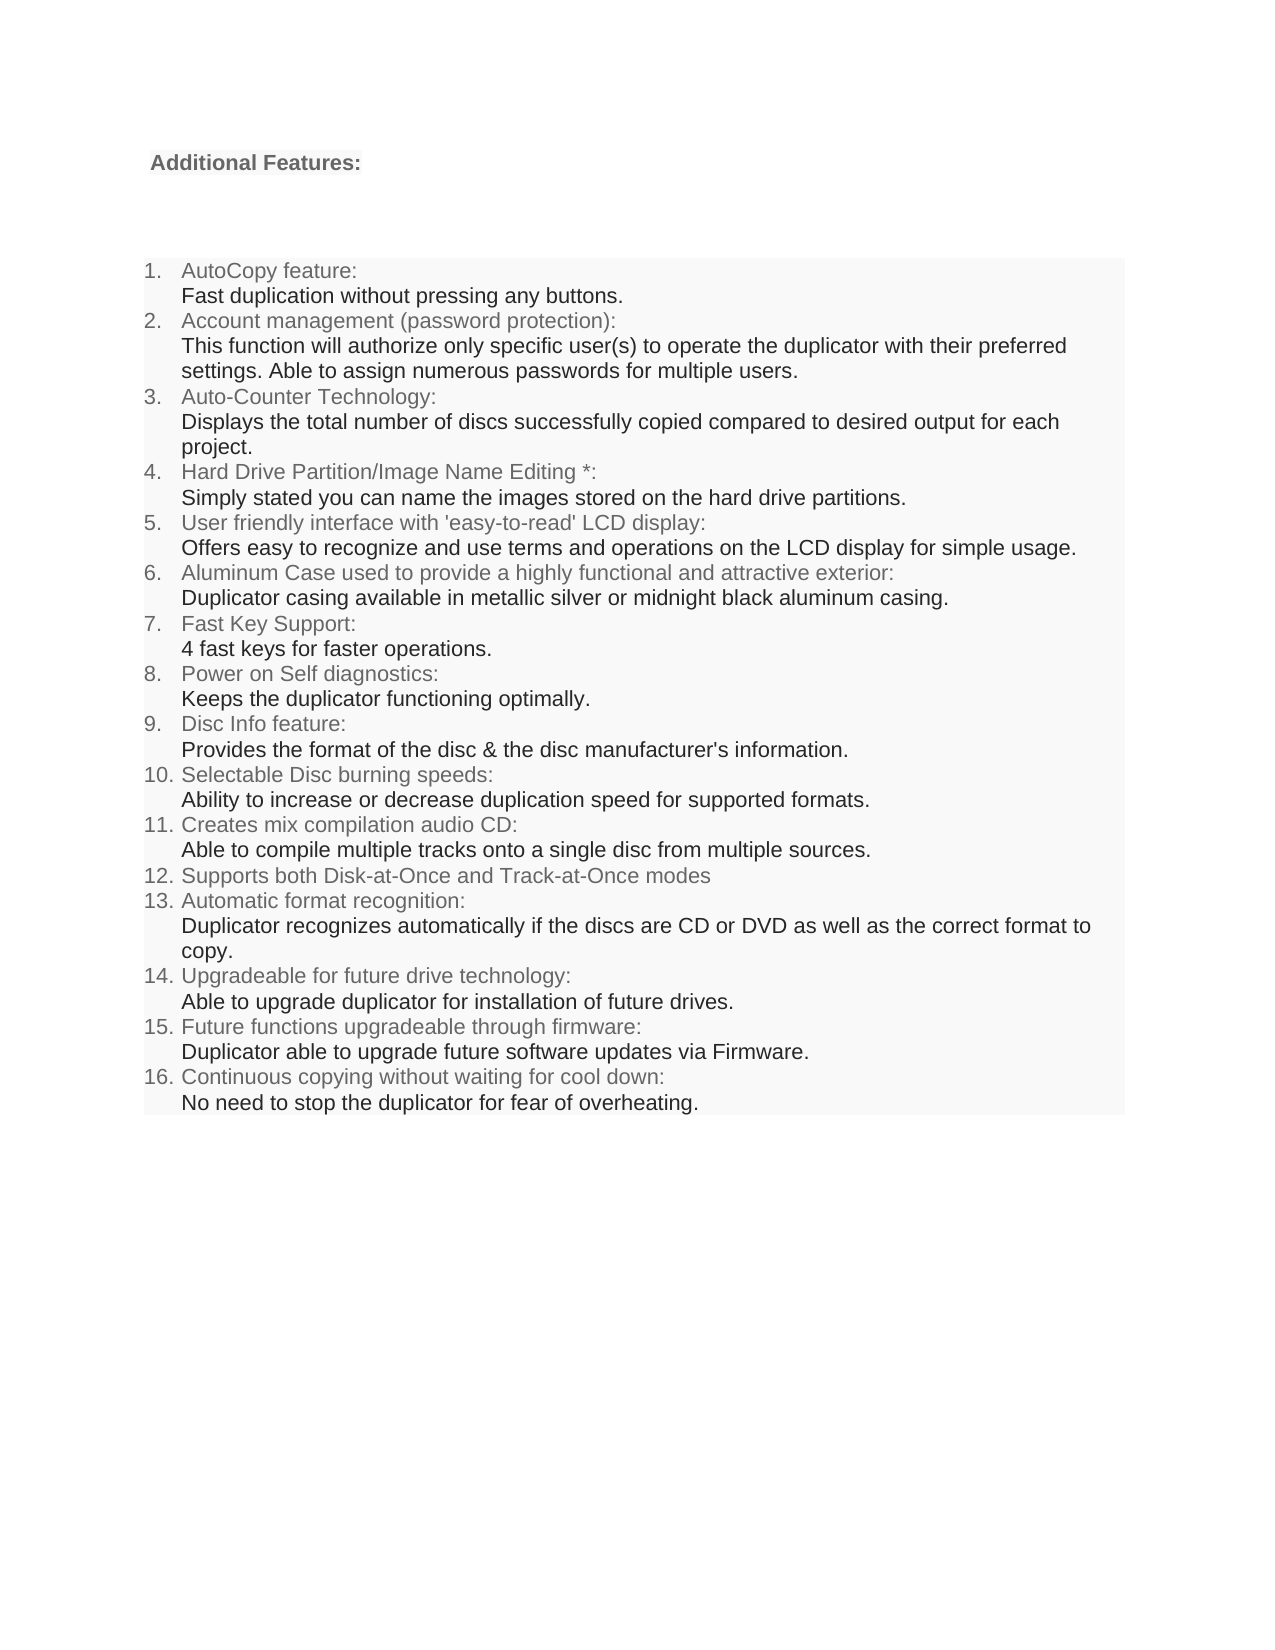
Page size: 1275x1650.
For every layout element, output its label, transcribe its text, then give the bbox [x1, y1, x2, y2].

list Automatic format recognition: Duplicator recognizes automatically if the discs are CD or DVD as well as the correct format to copy. [144, 888, 1125, 963]
list Creates mix compilation audio CD: Able to compile multiple tracks onto a single disc from multiple sources. [144, 812, 1125, 863]
list Fast Key Support: 4 fast keys for faster operations. [144, 611, 1125, 661]
text Additional Features: [150, 150, 1125, 228]
list AutoCopy feature: Fast duplication without pressing any buttons. [144, 258, 1125, 308]
list Supports both Disk-at-Once and Track-at-Once modes [144, 863, 1125, 888]
list Aluminum Case used to provide a highly functional and attractive exterior: Duplicator casing available in metallic silver or midnight black aluminum casing. [144, 560, 1125, 611]
list Auto-Counter Technology: Displays the total number of discs successfully copied compared to desired output for each project. [144, 384, 1125, 459]
list Continuous copying without waiting for cool down: No need to stop the duplicator for fear of overheating. [144, 1064, 1125, 1115]
list Power on Self diagnostics: Keeps the duplicator functioning optimally. [144, 661, 1125, 711]
list Account management (password protection): This function will authorize only specific user(s) to operate the duplicator with their preferred settings. Able to assign numerous passwords for multiple users. [144, 308, 1125, 384]
list Hard Drive Partition/Image Name Editing *: Simply stated you can name the images stored on the hard drive partitions. [144, 459, 1125, 510]
list Disc Info feature: Provides the format of the disc & the disc manufacturer's information. [144, 711, 1125, 762]
list Upgradeable for future drive technology: Able to upgrade duplicator for installation of future drives. [144, 963, 1125, 1014]
list User friendly interface with 'easy-to-read' LCD display: Offers easy to recognize and use terms and operations on the LCD display for simple usage. [144, 510, 1125, 560]
list Selectable Disc burning speeds: Ability to increase or decrease duplication speed for supported formats. [144, 762, 1125, 812]
list Future functions upgradeable through firmware: Duplicator able to upgrade future software updates via Firmware. [144, 1014, 1125, 1064]
